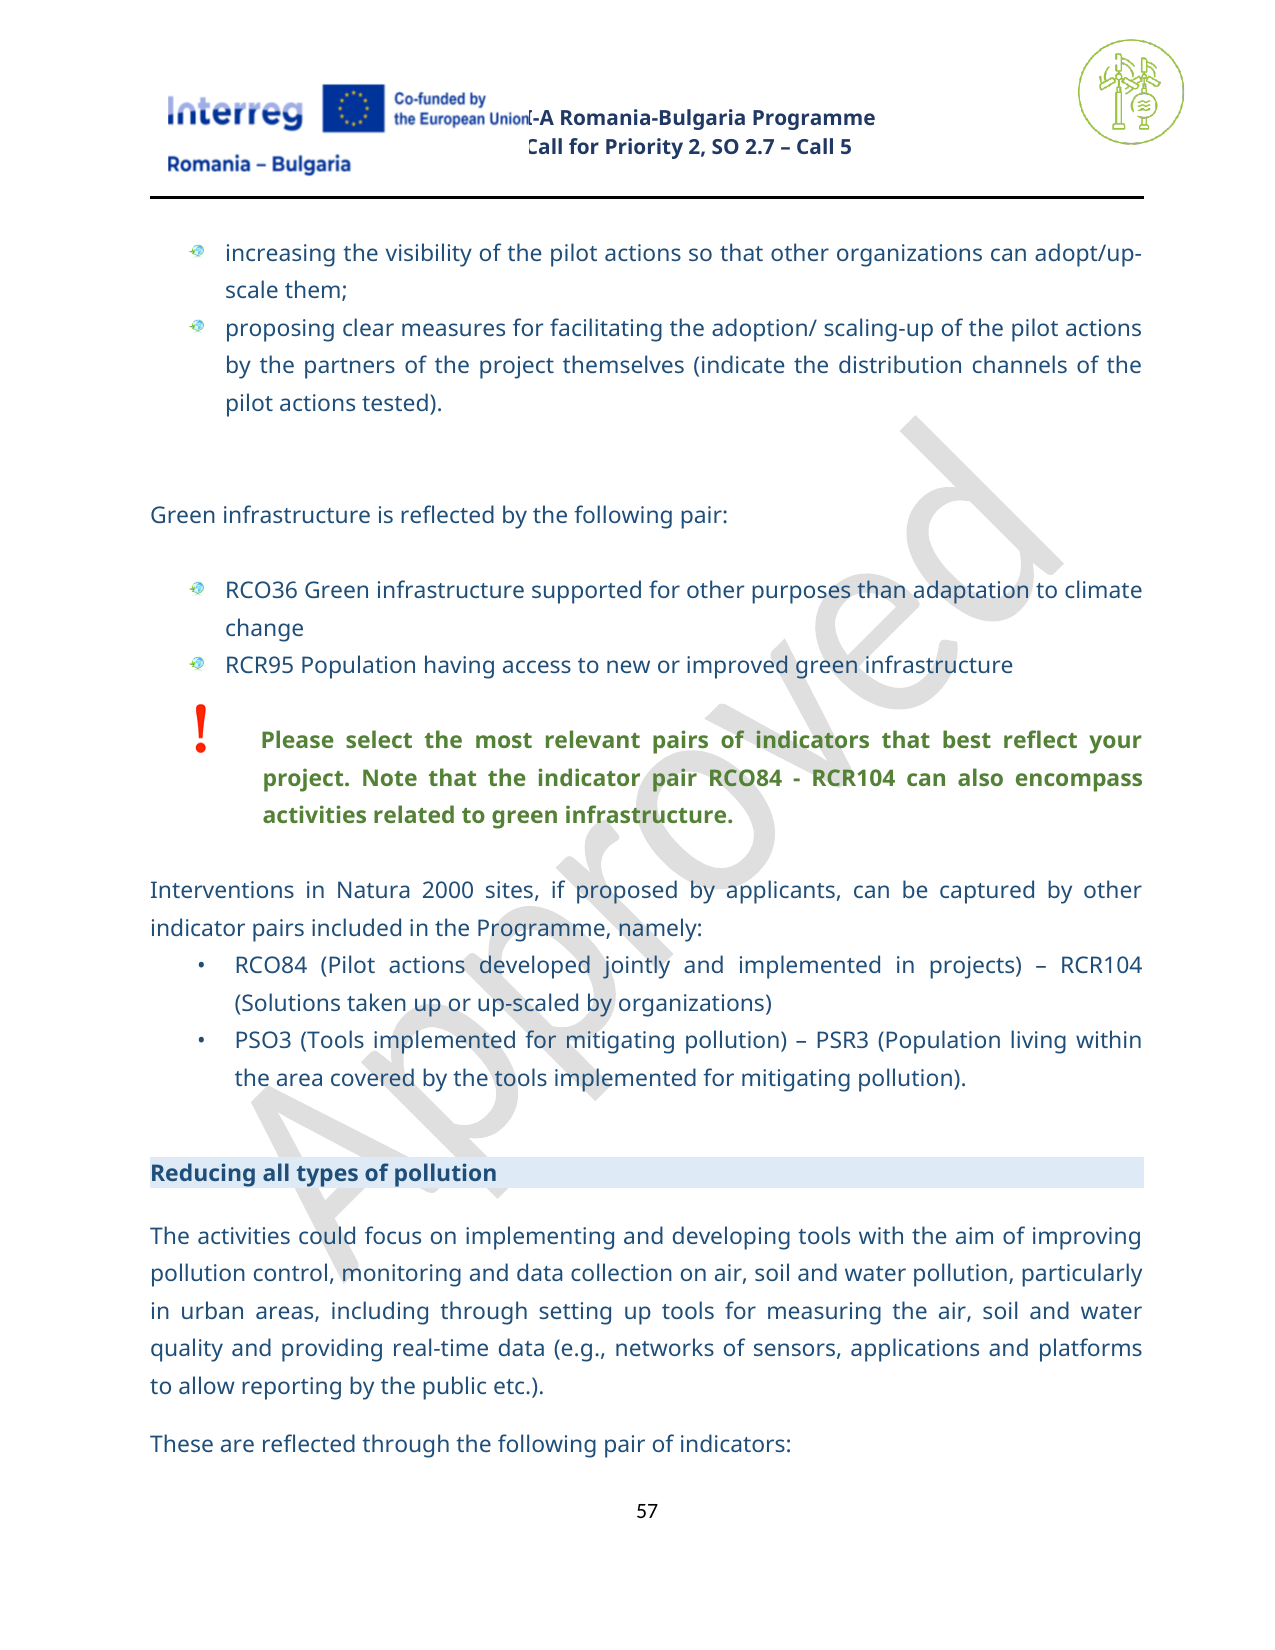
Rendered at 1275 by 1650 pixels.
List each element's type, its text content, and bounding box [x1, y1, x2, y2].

text Green infrastructure is reflected by the following pair: [150, 499, 1144, 530]
list proposing clear measures for facilitating the adoption/ scaling-up of the pilot actions by the partners of the project themselves (indicate the distribution channels of the pilot actions tested). [187, 311, 1144, 418]
picture [188, 244, 204, 261]
text • PSO3 (Tools implemented for mitigating pollution) – PSR3 (Population living within the area covered by the tools implemented for mitigating pollution). [197, 1024, 1144, 1093]
text • RCO84 (Pilot actions developed jointly and implemented in projects) – RCR104 (Solutions taken up or up-scaled by organizations) [197, 949, 1144, 1018]
text Reducing all types of pollution [150, 1157, 1144, 1188]
text Interventions in Natura 2000 sites, if proposed by applicants, can be captured by other indicator pairs included in the Programme, namely: [150, 874, 1144, 943]
picture [1077, 38, 1185, 145]
text The activities could focus on implementing and developing tools with the aim of improving pollution control, monitoring and data collection on air, soil and water pollution, particularly in urban areas, including through setting up tools for measuring the air, soil and water quality and providing real-time data (e.g., networks of sensors, applications and platforms to allow reporting by the public etc.). [150, 1220, 1144, 1401]
picture [188, 581, 204, 599]
list RCO36 Green infrastructure supported for other purposes than adaptation to climate change [187, 574, 1144, 643]
picture [188, 656, 204, 674]
picture [166, 81, 529, 181]
picture [159, 701, 242, 756]
list increasing the visibility of the pilot actions so that other organizations can adopt/up-scale them; [187, 236, 1144, 305]
picture [188, 319, 204, 336]
text Please select the most relevant pairs of indicators that best reflect your project. Note that the indicator pair RCO84 - RCR104 can also encompass activities related to green infrastructure. [150, 724, 1144, 830]
list RCR95 Population having access to new or improved green infrastructure [187, 649, 1144, 680]
text These are reflected through the following pair of indicators: [150, 1428, 1144, 1459]
